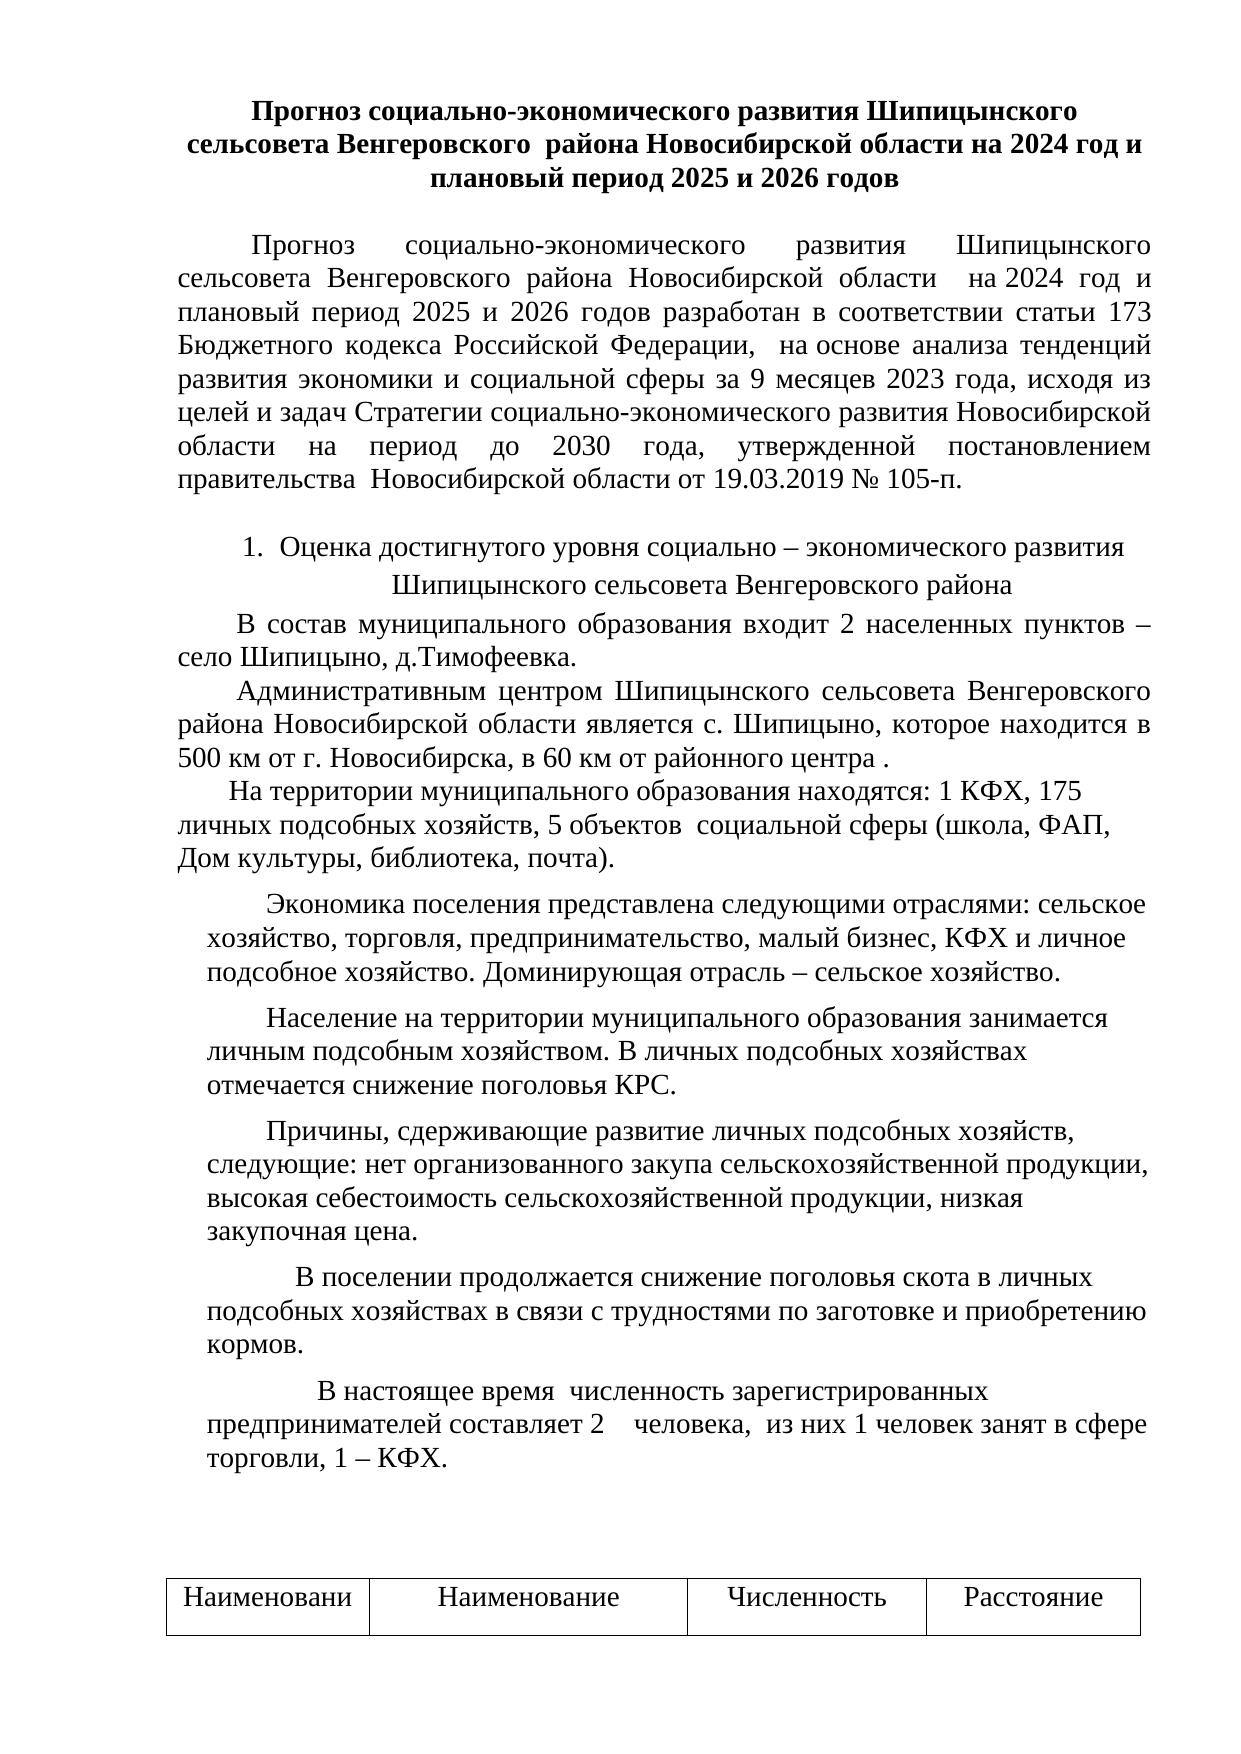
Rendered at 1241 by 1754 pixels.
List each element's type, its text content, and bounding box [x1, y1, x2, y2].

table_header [927, 1579, 1140, 1635]
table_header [370, 1579, 687, 1635]
text Население на территории муниципального образования занимается личным подсобным хозяйством. В личных подсобных хозяйствах отмечается снижение поголовья КРС. [207, 1000, 1152, 1100]
text Экономика поселения представлена следующими отраслями: сельское хозяйство, торговля, предпринимательство, малый бизнес, КФХ и личное подсобное хозяйство. Доминирующая отрасль – сельское хозяйство. [207, 887, 1152, 987]
text Прогноз социально-экономического развития Шипицынского сельсовета Венгеровского района Новосибирской области на 2024 год и плановый период 2025 и 2026 годов [177, 93, 1152, 193]
text В поселении продолжается снижение поголовья скота в личных подсобных хозяйствах в связи с трудностями по заготовке и приобретению кормов. [207, 1259, 1152, 1360]
text Административным центром Шипицынского сельсовета Венгеровского района Новосибирской области является с. Шипицыно, которое находится в 500 км от г. Новосибирска, в 60 км от районного центра . [177, 673, 1152, 773]
text В настоящее время численность зарегистрированных предпринимателей составляет 2 человека, из них 1 человек занят в сфере торговли, 1 – КФХ. [207, 1373, 1152, 1473]
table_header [688, 1579, 926, 1635]
text В состав муниципального образования входит 2 населенных пунктов – село Шипицыно, д.Тимофеевка. [177, 606, 1152, 673]
text На территории муниципального образования находятся: 1 КФХ, 175 личных подсобных хозяйств, 5 объектов социальной сферы (школа, ФАП, Дом культуры, библиотека, почта). [177, 773, 1152, 874]
text Причины, сдерживающие развитие личных подсобных хозяйств, следующие: нет организованного закупа сельскохозяйственной продукции, высокая себестоимость сельскохозяйственной продукции, низкая закупочная цена. [207, 1113, 1152, 1247]
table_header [167, 1579, 369, 1635]
list Оценка достигнутого уровня социально – экономического развития Шипицынского сельсовета Венгеровского района [215, 529, 1152, 601]
text Прогноз социально-экономического развития Шипицынского сельсовета Венгеровского района Новосибирской области на 2024 год и плановый период 2025 и 2026 годов разработан в соответствии статьи 173 Бюджетного кодекса Российской Федерации, на основе анализа тенденций развития экономики и социальной сферы за 9 месяцев 2023 года, исходя из целей и задач Стратегии социально-экономического развития Новосибирской области на период до 2030 года, утвержденной постановлением правительства Новосибирской области от 19.03.2019 № 105-п. [177, 227, 1152, 495]
